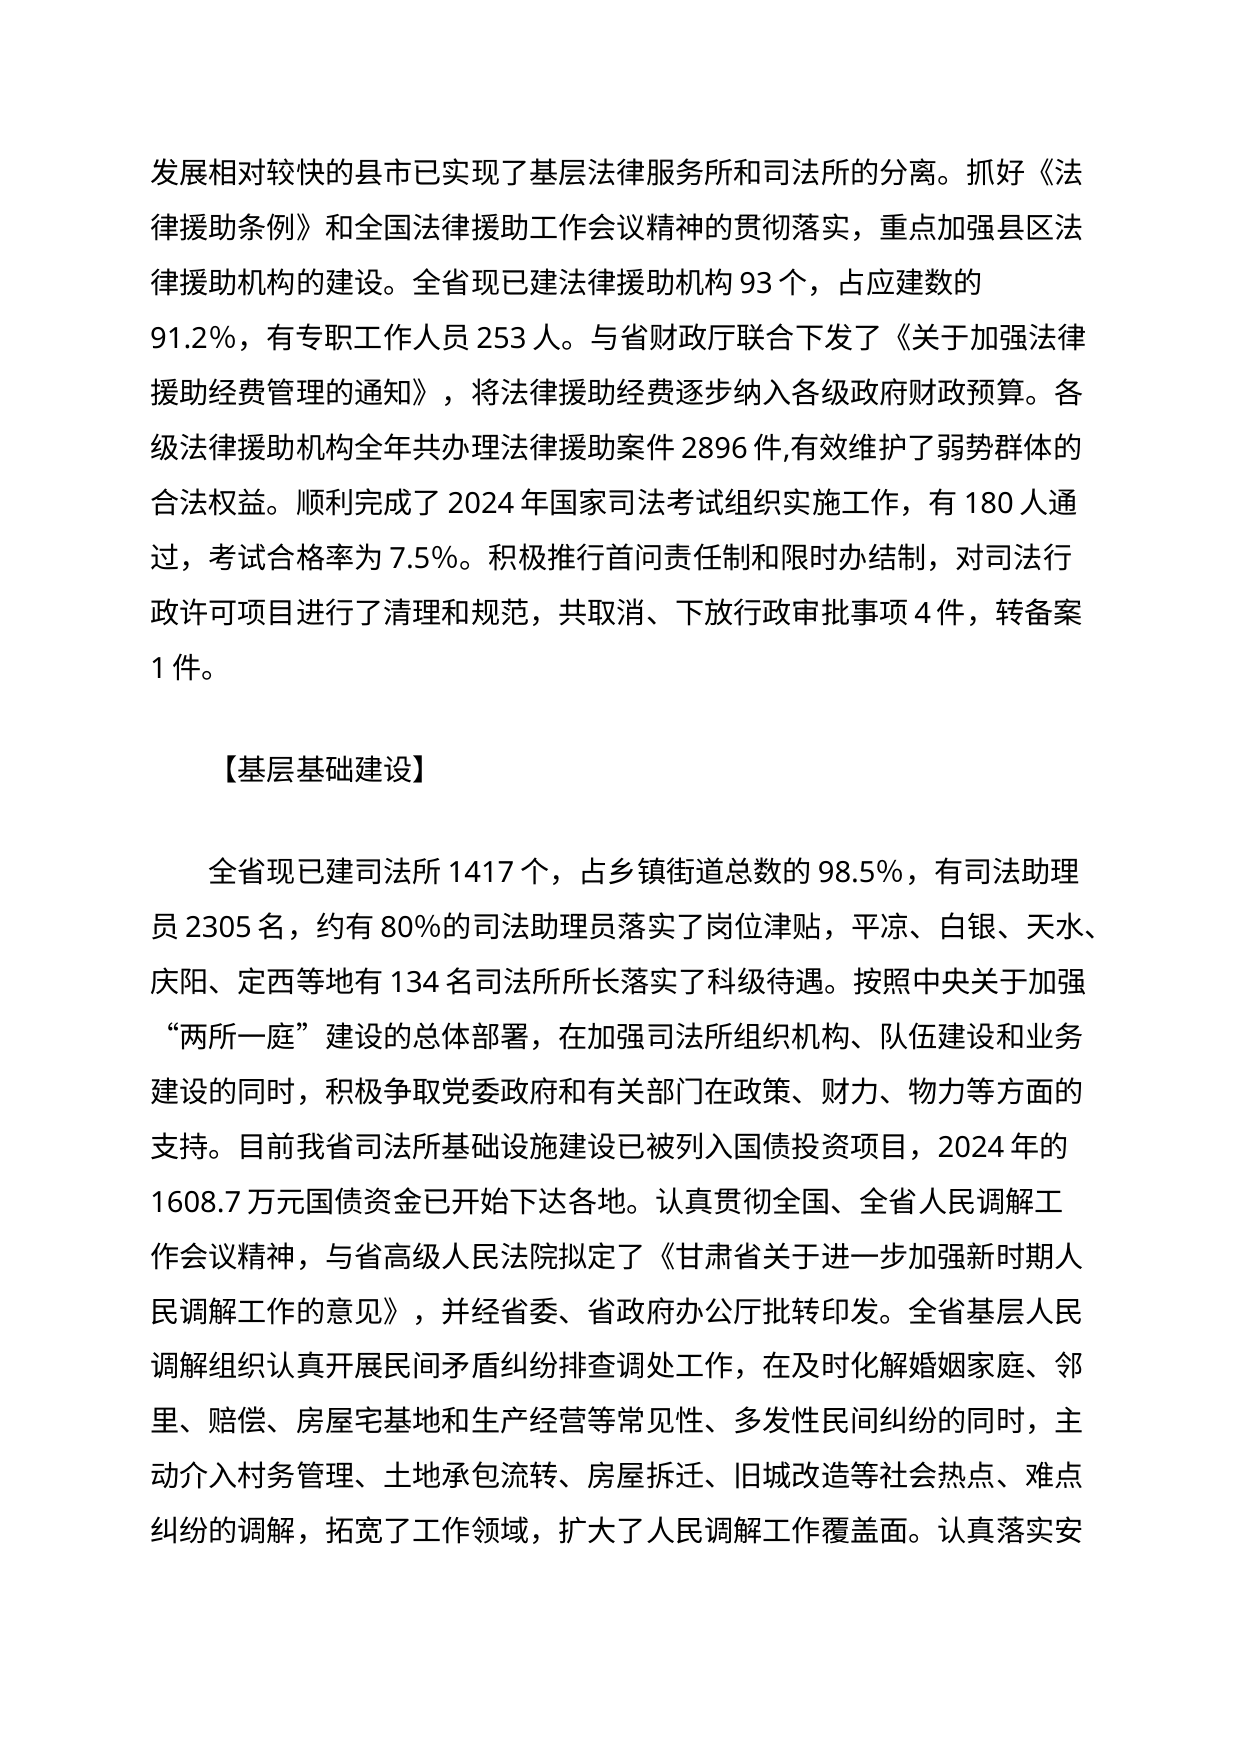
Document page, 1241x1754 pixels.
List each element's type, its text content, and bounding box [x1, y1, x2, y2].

text 【基层基础建设】 [150, 747, 1090, 789]
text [150, 150, 1090, 687]
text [150, 848, 1090, 1550]
